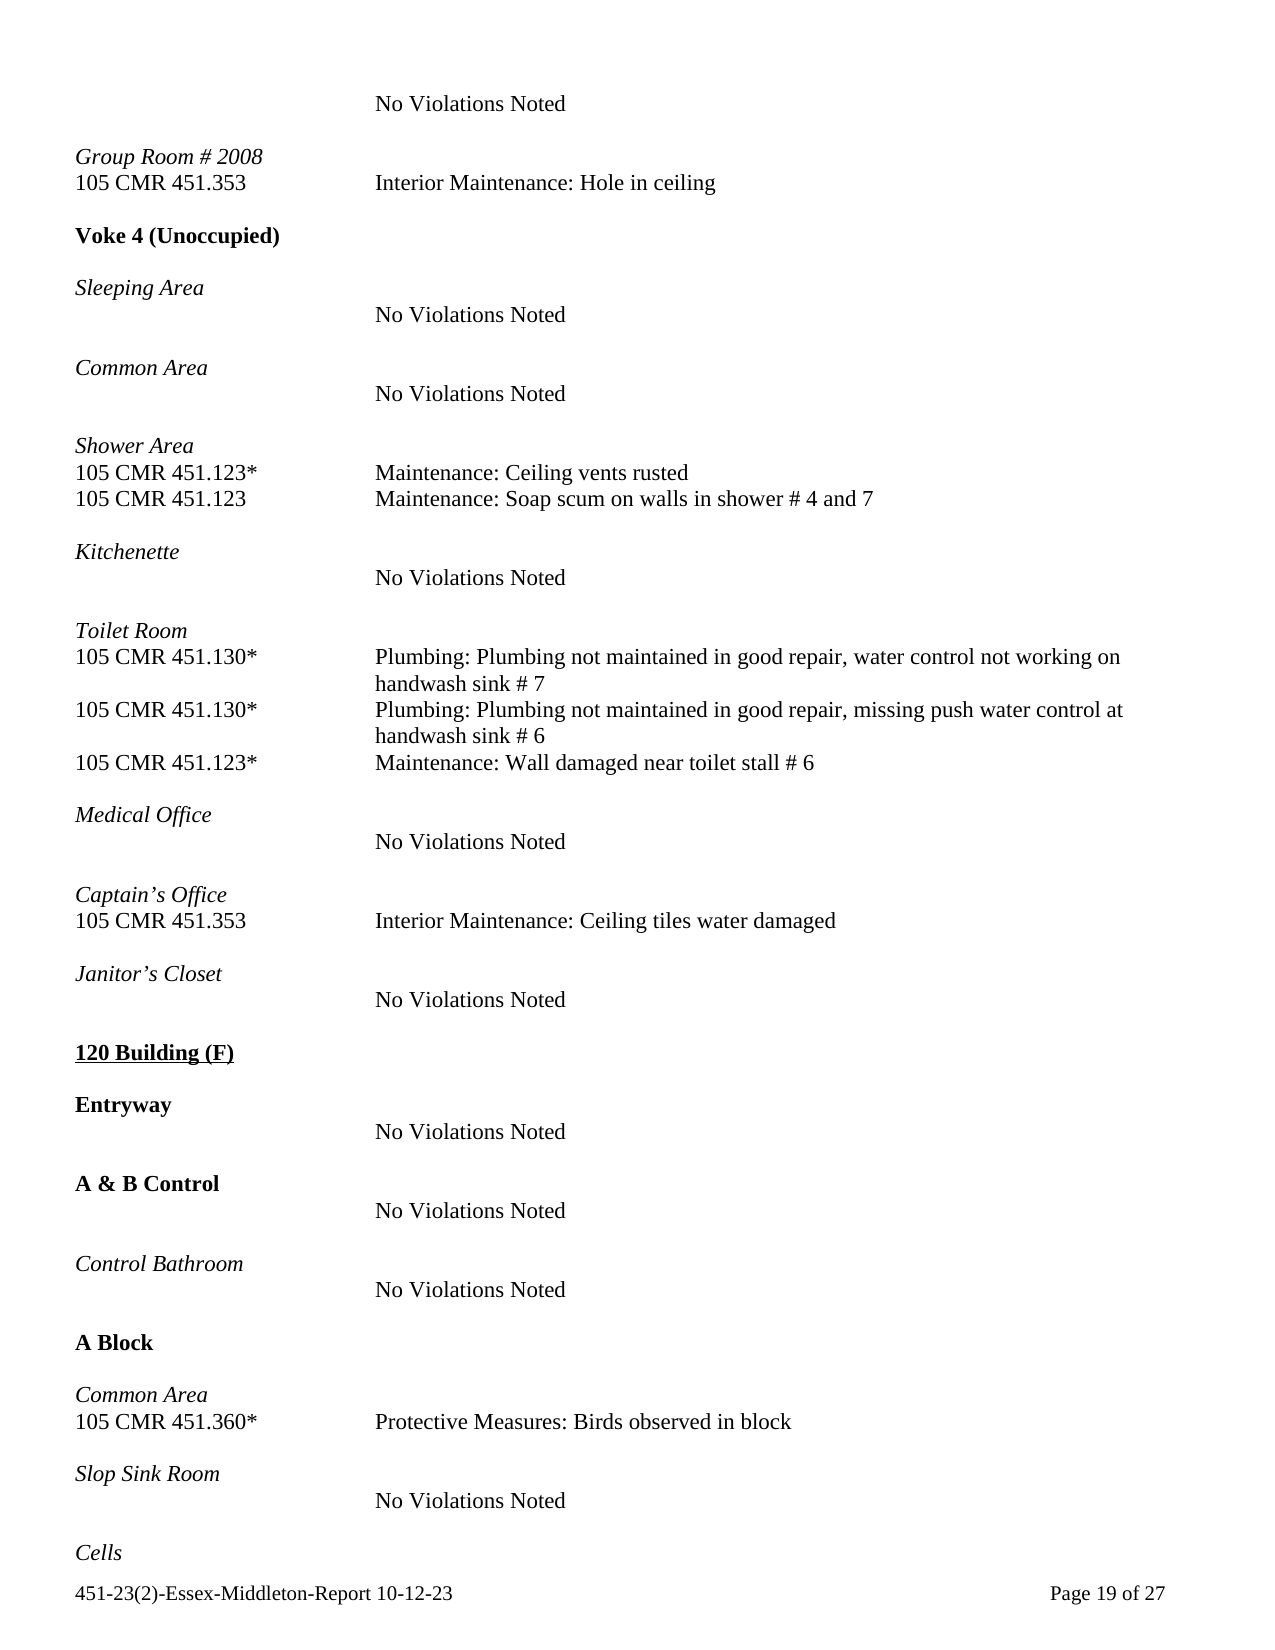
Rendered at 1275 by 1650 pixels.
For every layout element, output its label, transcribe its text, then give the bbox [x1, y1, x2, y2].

text Captain’s Office [75, 881, 1200, 907]
text Entryway [75, 1091, 1200, 1118]
text Group Room # 2008 [75, 143, 1200, 169]
text No Violations Noted [75, 380, 1200, 406]
text Cells [75, 1539, 1200, 1566]
text 120 Building (F) [75, 1039, 1200, 1065]
text Control Bathroom [75, 1249, 1200, 1276]
text 105 CMR 451.353 Interior Maintenance: Hole in ceiling [75, 169, 1200, 195]
text No Violations Noted [75, 301, 1200, 327]
text Sleeping Area [75, 274, 1200, 301]
text Voke 4 (Unoccupied) [75, 222, 1200, 248]
text Kitchenette [75, 538, 1200, 564]
text Toilet Room [75, 617, 1200, 643]
text A Block [75, 1329, 1200, 1355]
text Common Area [75, 1381, 1200, 1408]
text 105 CMR 451.123* Maintenance: Ceiling vents rusted [75, 459, 1200, 485]
text No Violations Noted [75, 1487, 1200, 1513]
text Slop Sink Room [75, 1460, 1200, 1487]
text No Violations Noted [75, 1197, 1200, 1223]
text Janitor’s Closet [75, 960, 1200, 986]
text 105 CMR 451.353 Interior Maintenance: Ceiling tiles water damaged [75, 907, 1200, 933]
text 105 CMR 451.360* Protective Measures: Birds observed in block [75, 1408, 1200, 1434]
text 105 CMR 451.123* Maintenance: Wall damaged near toilet stall # 6 [75, 749, 1200, 775]
text No Violations Noted [75, 1118, 1200, 1144]
text No Violations Noted [75, 1276, 1200, 1302]
text No Violations Noted [75, 90, 1200, 116]
text No Violations Noted [75, 986, 1200, 1012]
text No Violations Noted [75, 564, 1200, 591]
text No Violations Noted [75, 828, 1200, 854]
text 105 CMR 451.123 Maintenance: Soap scum on walls in shower # 4 and 7 [75, 485, 1200, 512]
text Common Area [75, 353, 1200, 380]
text Shower Area [75, 433, 1200, 459]
text Medical Office [75, 802, 1200, 828]
text 105 CMR 451.130* Plumbing: Plumbing not maintained in good repair, water control not working on handwash sink # 7 [75, 643, 1200, 696]
text 105 CMR 451.130* Plumbing: Plumbing not maintained in good repair, missing push water control at handwash sink # 6 [75, 696, 1200, 749]
text A & B Control [75, 1171, 1200, 1197]
